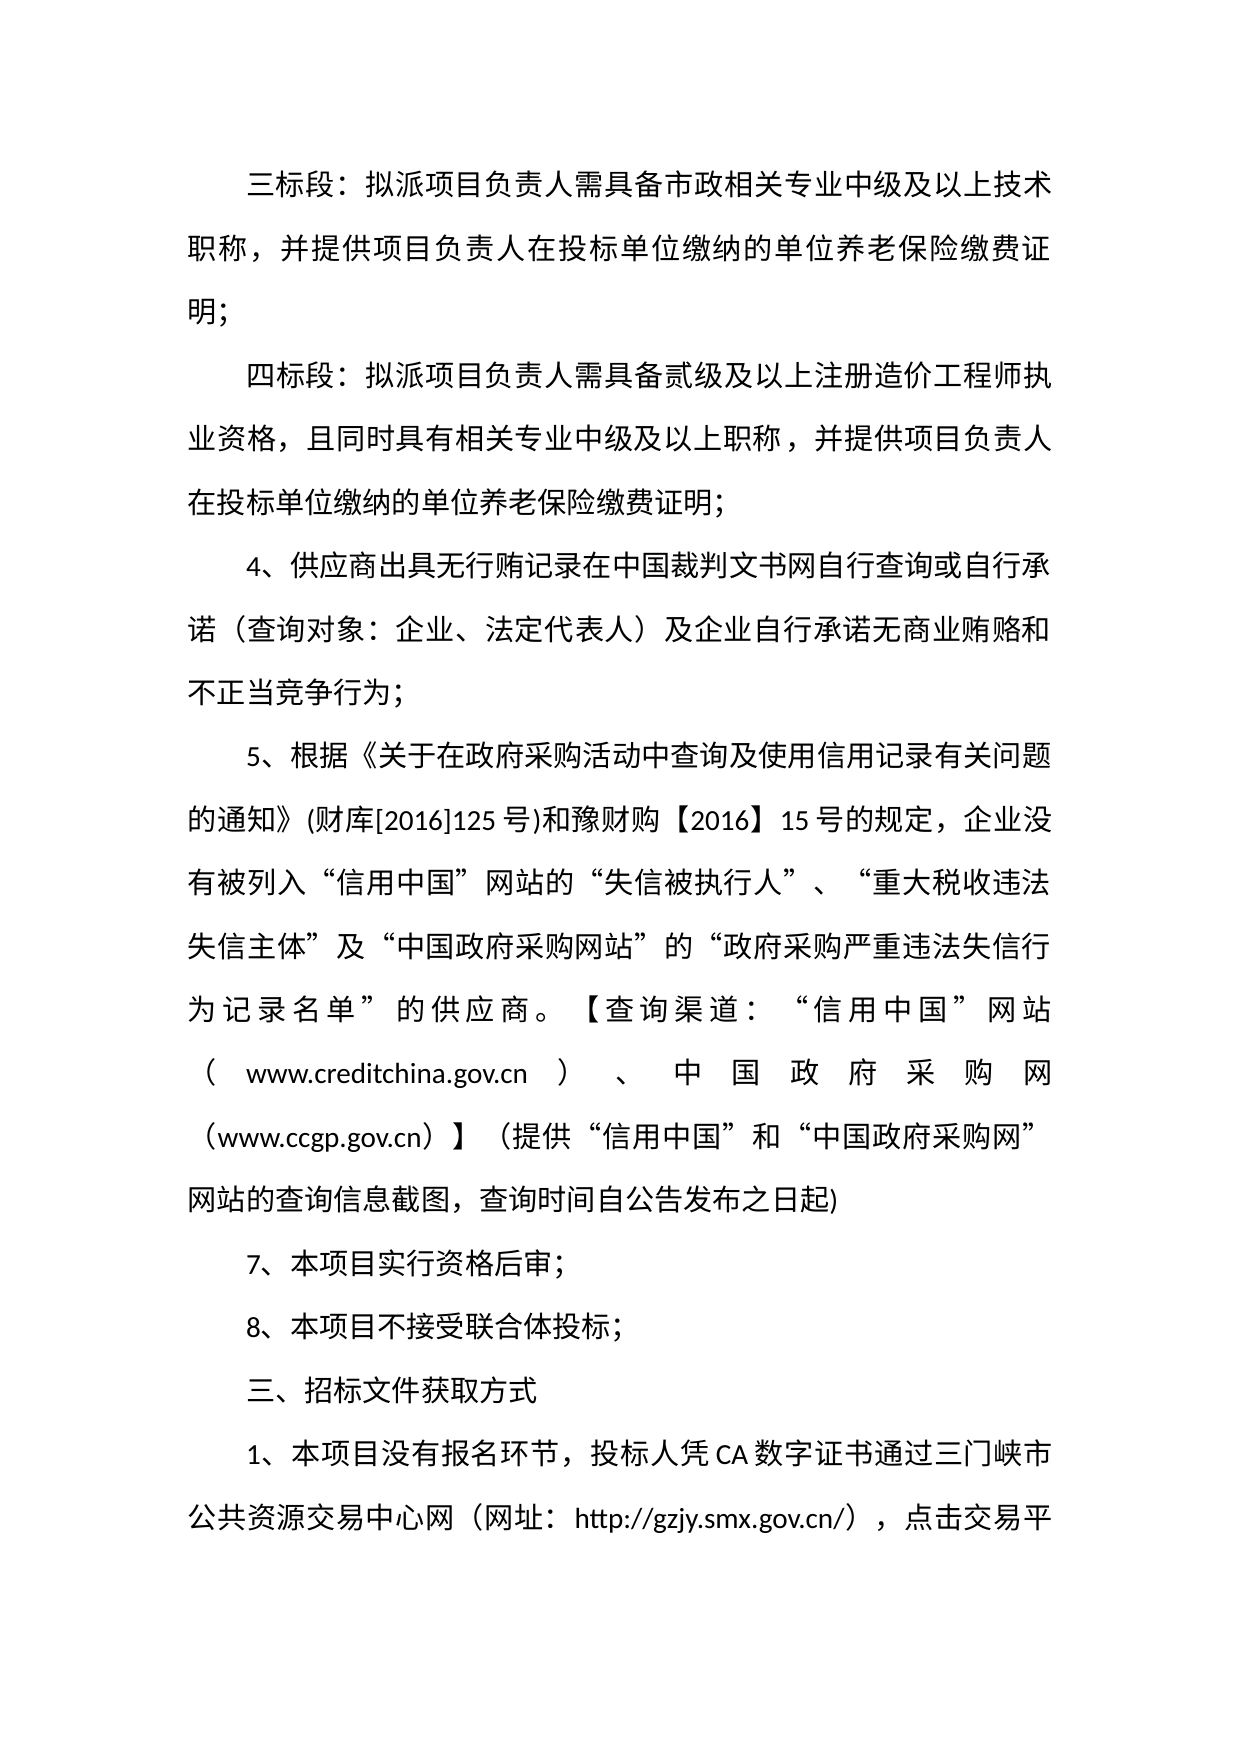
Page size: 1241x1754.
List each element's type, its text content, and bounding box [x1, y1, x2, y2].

text 8、本项目不接受联合体投标； [187, 1304, 1053, 1346]
text 5、根据《关于在政府采购活动中查询及使用信用记录有关问题的通知》(财库[2016]125号)和豫财购【2016】15号的规定，企业没有被列入“信用中国”网站的“失信被执行人”、“重大税收违法失信主体”及“中国政府采购网站”的“政府采购严重违法失信行为记录名单”的供应商。【查询渠道：“信用中国”网站（www.creditchina.gov.cn）、中国政府采购网（www.ccgp.gov.cn）】（提供“信用中国”和“中国政府采购网”网站的查询信息截图，查询时间自公告发布之日起) [187, 733, 1053, 1219]
text 四标段：拟派项目负责人需具备贰级及以上注册造价工程师执业资格，且同时具有相关专业中级及以上职称，并提供项目负责人在投标单位缴纳的单位养老保险缴费证明； [187, 352, 1053, 521]
text 三、招标文件获取方式 [187, 1367, 1053, 1409]
text 7、本项目实行资格后审； [187, 1240, 1053, 1283]
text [187, 1431, 1053, 1536]
text 4、供应商出具无行贿记录在中国裁判文书网自行查询或自行承诺（查询对象：企业、法定代表人）及企业自行承诺无商业贿赂和不正当竞争行为； [187, 543, 1053, 712]
text 三标段：拟派项目负责人需具备市政相关专业中级及以上技术职称，并提供项目负责人在投标单位缴纳的单位养老保险缴费证明； [187, 162, 1053, 331]
